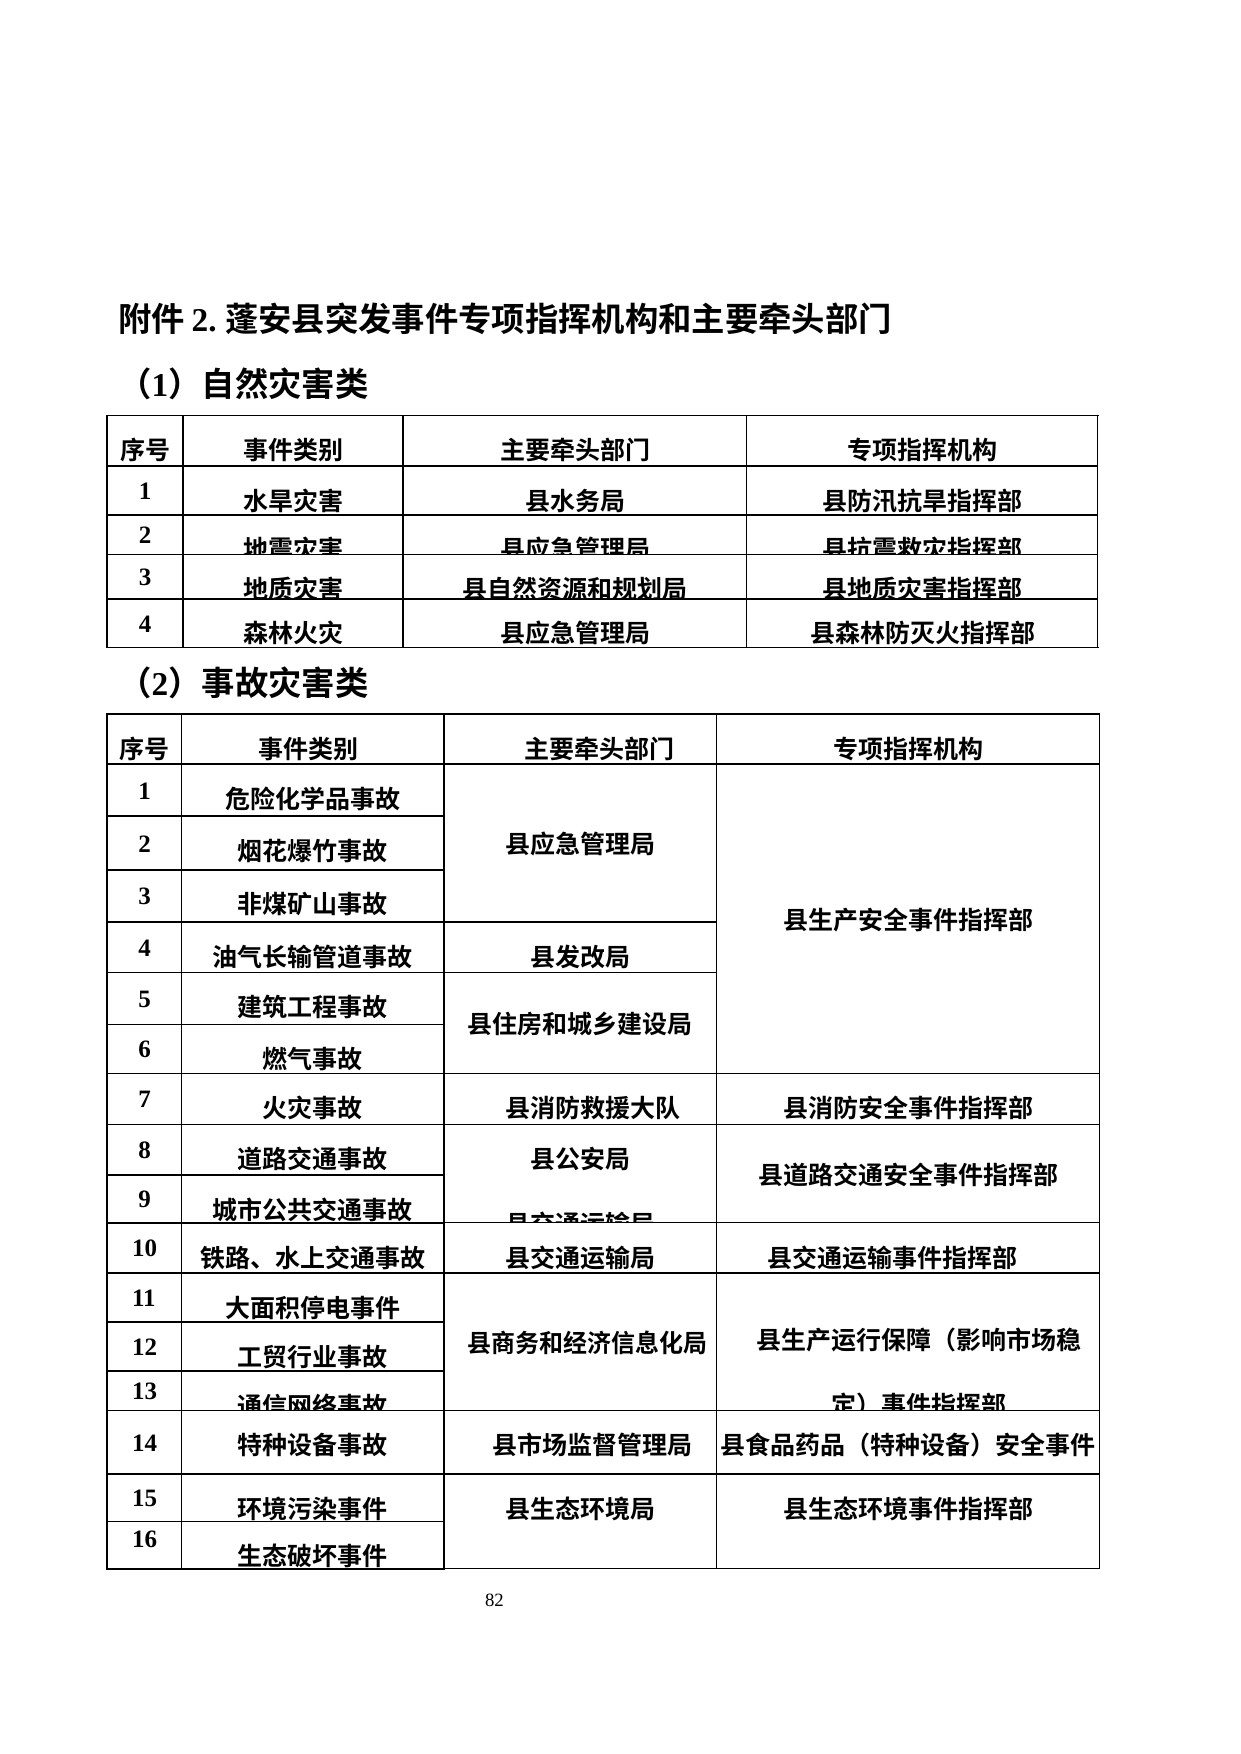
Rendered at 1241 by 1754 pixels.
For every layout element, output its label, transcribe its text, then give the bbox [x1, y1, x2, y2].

table_cell 非煤矿山事故 [182, 871, 443, 921]
table_cell 道路交通事故 [182, 1125, 443, 1174]
table_cell 5 [108, 973, 181, 1024]
table_cell 地震灾害 [184, 516, 402, 554]
table_cell 4 [108, 600, 182, 647]
table_cell 县自然资源和规划局 [404, 555, 746, 598]
table_cell 1 [108, 467, 182, 514]
table_cell 县食品药品（特种设备）安全事件指挥部 [717, 1411, 1099, 1473]
table_header 事件类别 [184, 416, 402, 465]
table_cell 8 [108, 1125, 181, 1174]
table_cell 县地质灾害指挥部 [747, 555, 1097, 598]
table_cell 燃气事故 [182, 1025, 443, 1073]
table_cell 县市场监督管理局 [445, 1411, 716, 1473]
table_cell 11 [108, 1274, 181, 1321]
table_cell 水旱灾害 [184, 467, 402, 514]
table_header 序号 [108, 416, 182, 465]
table_cell 12 [108, 1323, 181, 1370]
table_cell 县生产安全事件指挥部 [717, 765, 1099, 1073]
table_cell 地质灾害 [184, 555, 402, 598]
table_header 专项指挥机构 [747, 416, 1097, 465]
table_cell 4 [108, 923, 181, 972]
table_cell 6 [108, 1025, 181, 1073]
table_cell 县水务局 [404, 467, 746, 514]
table_cell 县生产运行保障（影响市场稳定）事件指挥部 [717, 1274, 1099, 1409]
table_cell 16 [108, 1522, 181, 1568]
table_cell 13 [108, 1372, 181, 1409]
table_cell 14 [108, 1411, 181, 1473]
table_cell 县住房和城乡建设局 [445, 973, 716, 1073]
table_cell 铁路、水上交通事故 [182, 1224, 443, 1272]
table_cell 县森林防灭火指挥部 [747, 600, 1097, 647]
table_cell 县应急管理局 [445, 765, 716, 921]
table_cell 3 [108, 555, 182, 598]
table_cell 3 [108, 871, 181, 921]
table_cell 生态破坏事件 [182, 1522, 443, 1568]
table_cell 县发改局 [445, 923, 716, 972]
table_cell 县交通运输事件指挥部 [717, 1223, 1099, 1272]
table_cell 县应急管理局 [404, 516, 746, 554]
subtitle 附件2. 蓬安县突发事件专项指挥机构和主要牵头部门 [118, 285, 1152, 350]
table_cell 大面积停电事件 [182, 1274, 443, 1321]
table_header 事件类别 [182, 715, 443, 763]
table_cell 建筑工程事故 [182, 973, 443, 1024]
table_cell 县道路交通安全事件指挥部 [717, 1125, 1099, 1222]
table_cell 环境污染事件 [182, 1475, 443, 1521]
table_cell 危险化学品事故 [182, 765, 443, 815]
table_cell 城市公共交通事故 [182, 1176, 443, 1222]
table_cell 2 [108, 817, 181, 869]
table_header 主要牵头部门 [445, 715, 716, 763]
table_header 主要牵头部门 [404, 416, 746, 465]
table_cell 县应急管理局 [404, 600, 746, 647]
table_cell 特种设备事故 [182, 1411, 443, 1473]
text （1）自然灾害类 [118, 350, 1152, 415]
table_cell 县公安局 县交通运输局 [445, 1125, 716, 1222]
table_cell 1 [108, 765, 181, 815]
table_cell 县抗震救灾指挥部 [747, 516, 1097, 554]
text （2）事故灾害类 [118, 648, 1152, 713]
table_cell 通信网络事故 [182, 1372, 443, 1409]
table_cell 县消防救援大队 [445, 1074, 716, 1124]
table_cell 县商务和经济信息化局 [445, 1274, 716, 1409]
table_header 序号 [108, 715, 181, 763]
table_cell 15 [108, 1475, 181, 1521]
table_cell 县生态环境事件指挥部 [717, 1475, 1099, 1568]
table_cell 森林火灾 [184, 600, 402, 647]
table_cell 烟花爆竹事故 [182, 817, 443, 869]
table_cell 9 [108, 1176, 181, 1222]
table_cell 油气长输管道事故 [182, 923, 443, 972]
table_cell 县防汛抗旱指挥部 [747, 467, 1097, 514]
table_cell 工贸行业事故 [182, 1323, 443, 1370]
table_cell 县交通运输局 [445, 1223, 716, 1272]
table_cell 10 [108, 1224, 181, 1272]
table_cell 2 [108, 516, 182, 554]
table_header 专项指挥机构 [717, 715, 1099, 763]
table_cell 县消防安全事件指挥部 [717, 1074, 1099, 1124]
table_cell 县生态环境局 [445, 1475, 716, 1568]
table_cell 火灾事故 [182, 1074, 443, 1124]
table_cell 7 [108, 1074, 181, 1124]
